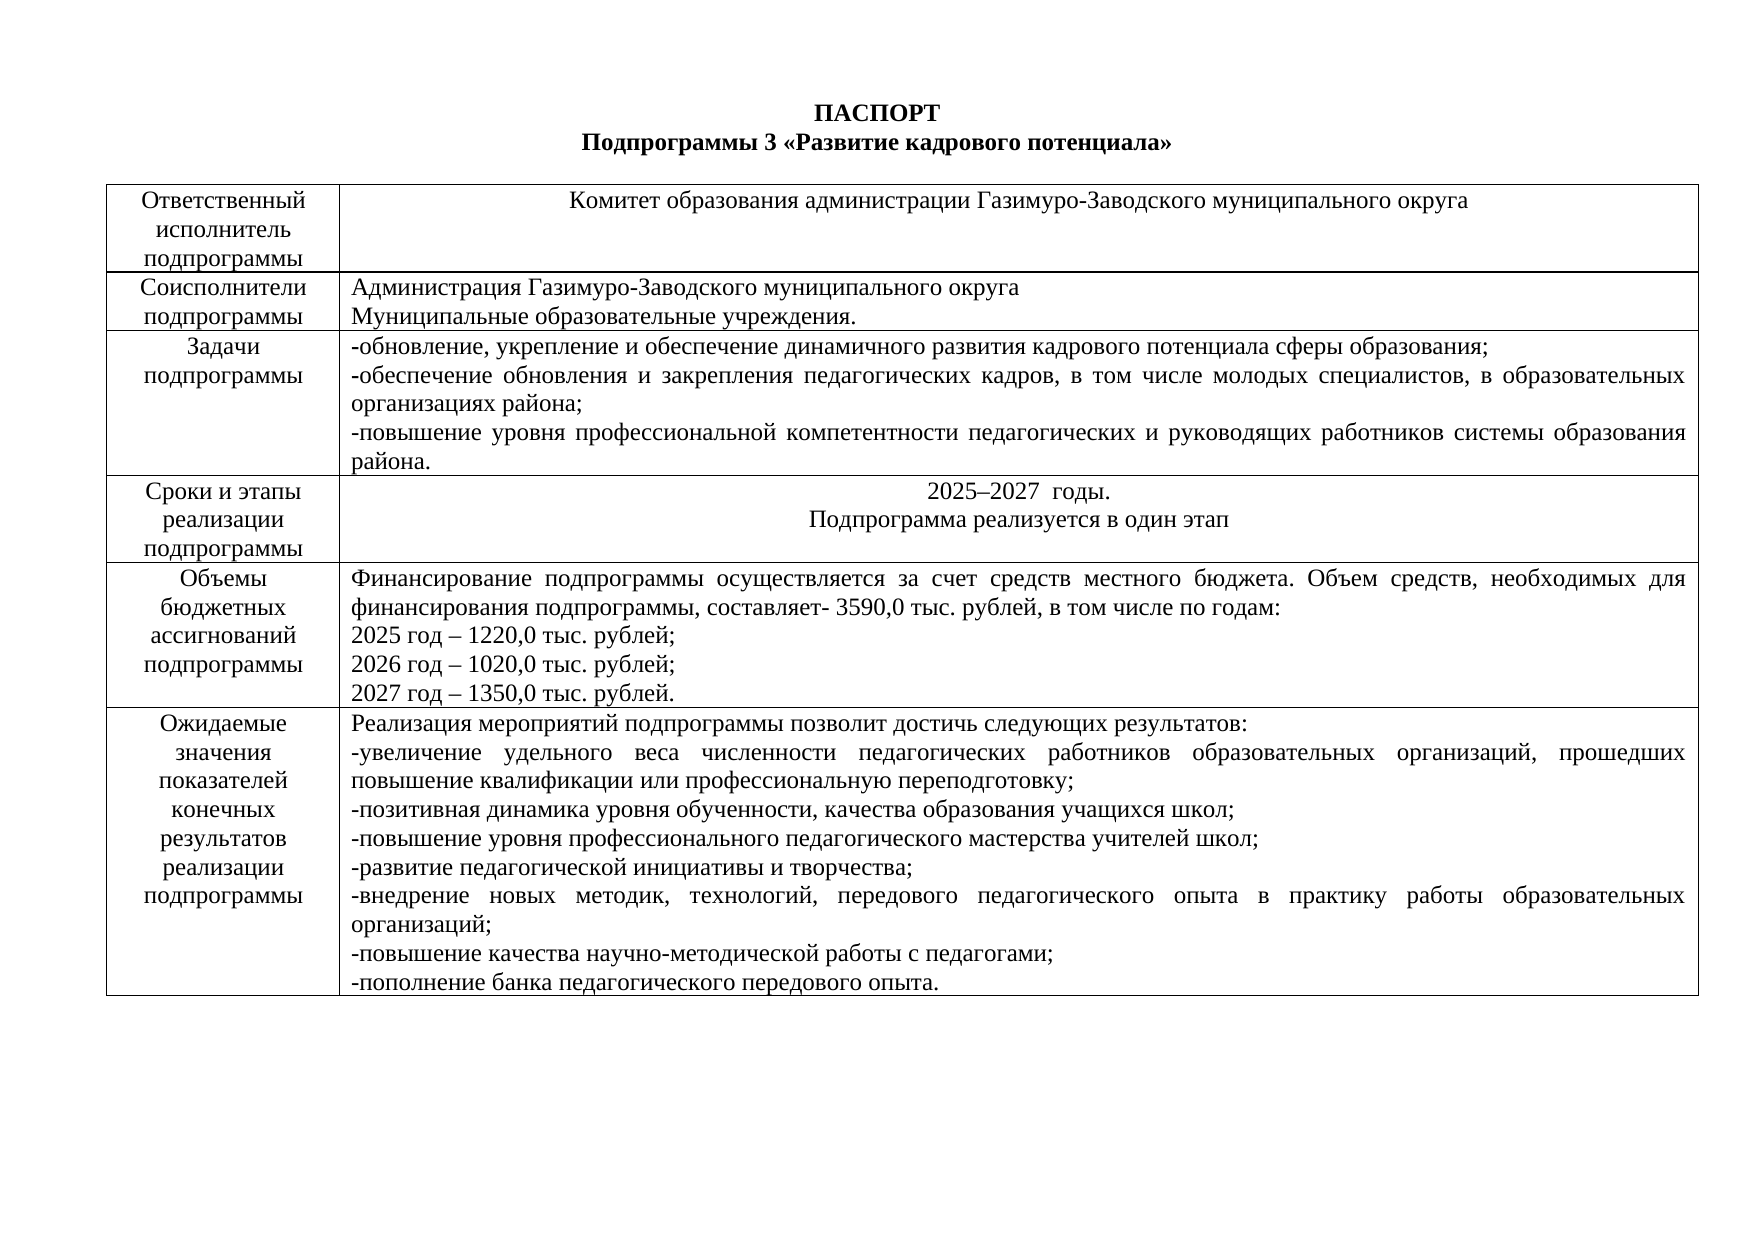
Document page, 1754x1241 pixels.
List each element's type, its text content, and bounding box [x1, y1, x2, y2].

table_header Комитет образования администрации Газимуро-Заводского муниципального округа [340, 185, 1698, 271]
table_cell Объемы бюджетных ассигнований подпрограммы [107, 563, 339, 707]
text Подпрограммы 3 «Развитие кадрового потенциала» [118, 127, 1636, 155]
table_cell Сроки и этапы реализации подпрограммы [107, 476, 339, 562]
table_cell Соисполнители подпрограммы [107, 273, 339, 330]
table_cell Ожидаемые значения показателей конечных результатов реализации подпрограммы [107, 708, 339, 995]
table_cell Реализация мероприятий подпрограммы позволит достичь следующих результатов: -увеличение удельного веса численности педагогических работников образовательных организаций, прошедших повышение квалификации или профессиональную переподготовку; -позитивная динамика уровня обученности, качества образования учащихся школ; -повышение уровня профессионального педагогического мастерства учителей школ; -развитие педагогической инициативы и творчества; -внедрение новых методик, технологий, передового педагогического опыта в практику работы образовательных организаций; -повышение качества научно-методической работы с педагогами; -пополнение банка педагогического передового опыта. [340, 708, 1698, 995]
table_cell Администрация Газимуро-Заводского муниципального округа Муниципальные образовательные учреждения. [340, 273, 1698, 330]
table_cell Финансирование подпрограммы осуществляется за счет средств местного бюджета. Объем средств, необходимых для финансирования подпрограммы, составляет- 3590,0 тыс. рублей, в том числе по годам: 2025 год – 1220,0 тыс. рублей; 2026 год – 1020,0 тыс. рублей; 2027 год – 1350,0 тыс. рублей. [340, 563, 1698, 707]
text ПАСПОРТ [118, 98, 1636, 127]
table_cell Задачи подпрограммы [107, 331, 339, 475]
table_cell -обновление, укрепление и обеспечение динамичного развития кадрового потенциала сферы образования; -обеспечение обновления и закрепления педагогических кадров, в том числе молодых специалистов, в образовательных организациях района; -повышение уровня профессиональной компетентности педагогических и руководящих работников системы образования района. [340, 331, 1698, 475]
table_header Ответственный исполнитель подпрограммы [107, 185, 339, 271]
table_cell 2025–2027 годы. Подпрограмма реализуется в один этап [340, 476, 1698, 562]
